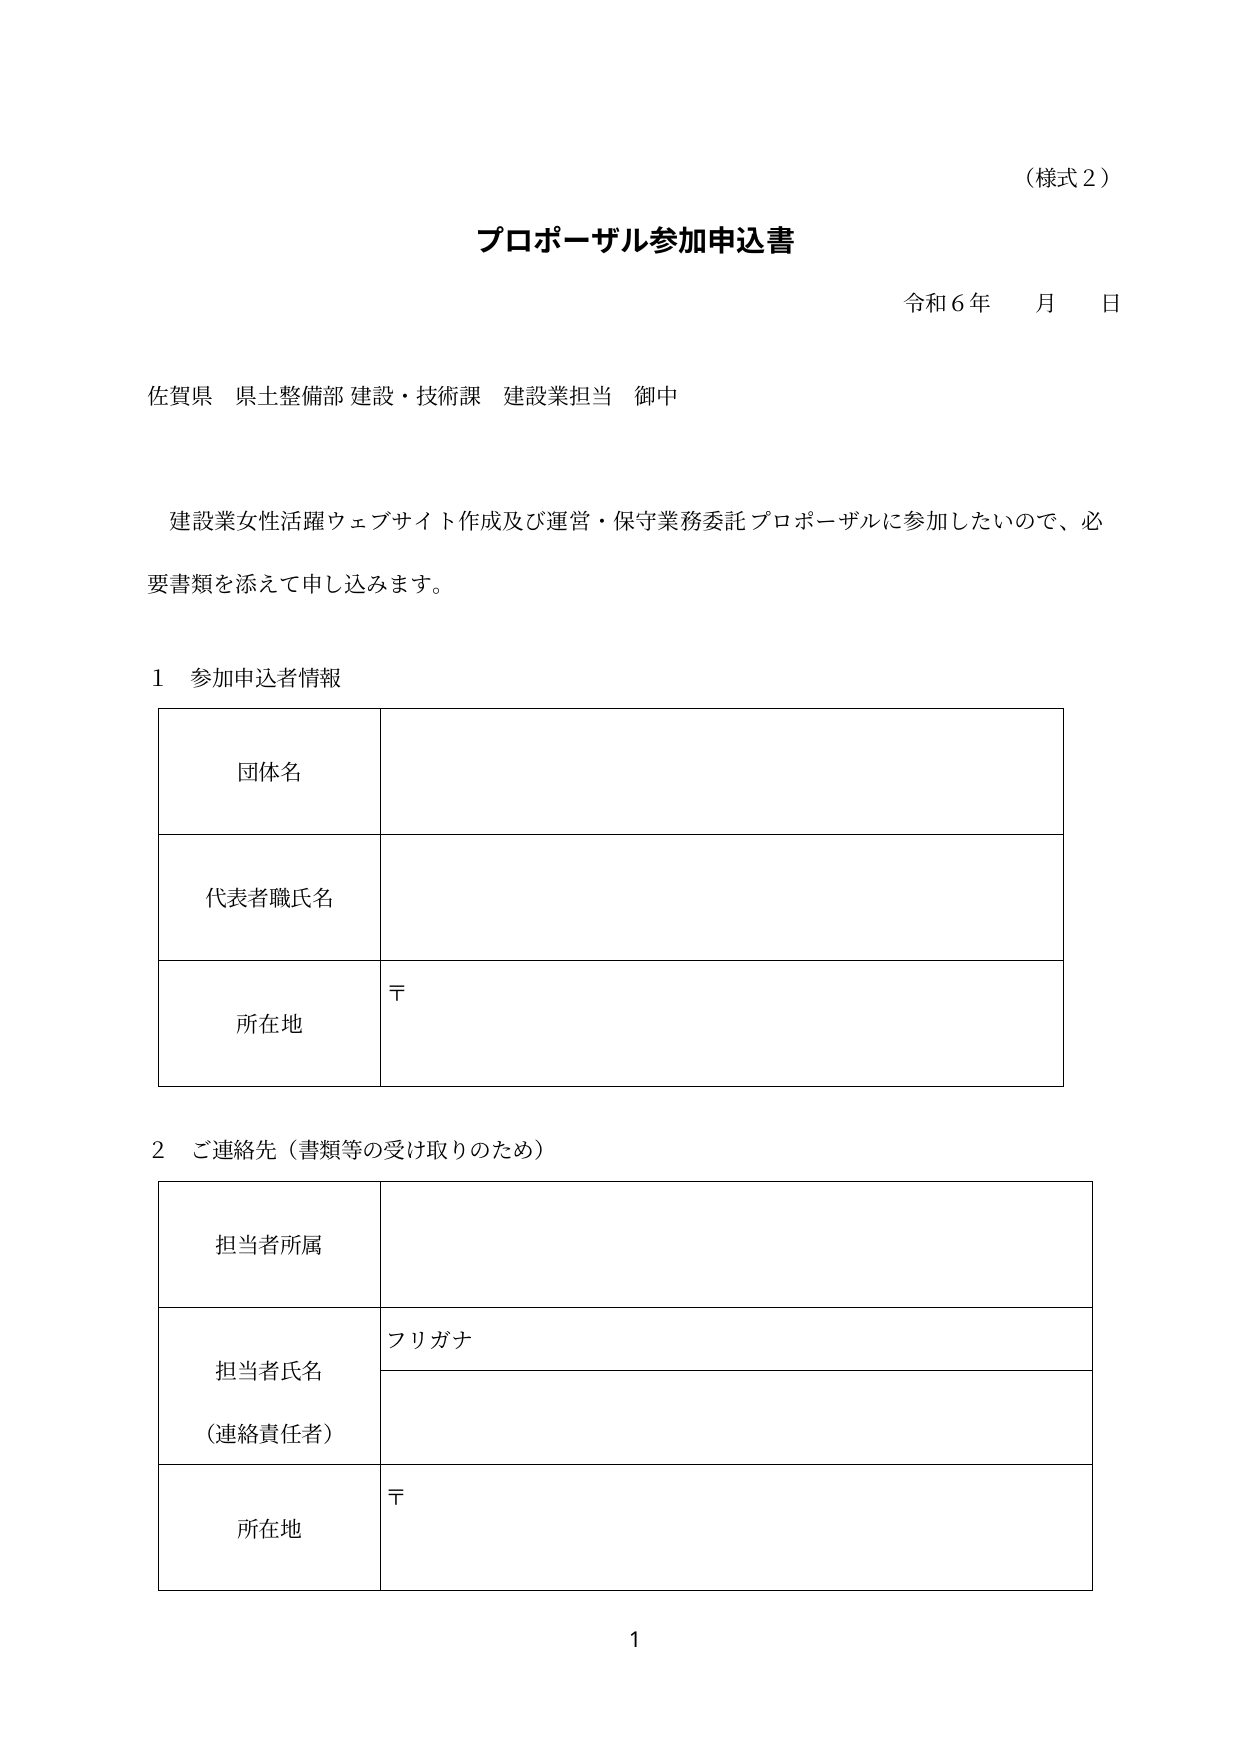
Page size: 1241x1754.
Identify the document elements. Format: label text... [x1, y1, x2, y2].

table_cell [381, 1371, 1092, 1464]
table_header 担当者所属 [159, 1182, 380, 1307]
table_cell 所在地 [159, 1465, 380, 1590]
text １ 参加申込者情報 [148, 645, 1122, 708]
table_cell フリガナ [381, 1308, 1092, 1370]
table_cell 担当者氏名 （連絡責任者） [159, 1308, 380, 1464]
table_cell 代表者職氏名 [159, 835, 380, 960]
table_cell 所在地 [159, 961, 380, 1086]
table_cell 〒 [381, 1465, 1092, 1590]
table_header [381, 1182, 1092, 1307]
text ２ ご連絡先（書類等の受け取りのため） [148, 1118, 1122, 1181]
table_header [381, 709, 1063, 834]
text プロポーザル参加申込書 [148, 208, 1122, 270]
table_header 団体名 [159, 709, 380, 834]
table_cell 〒 [381, 961, 1063, 1086]
text 佐賀県 県土整備部 建設・技術課 建設業担当 御中 [148, 364, 1104, 427]
text 令和６年 月 日 [148, 270, 1122, 333]
table_cell [381, 835, 1063, 960]
text 建設業女性活躍ウェブサイト作成及び運営・保守業務委託プロポーザルに参加したいので、必要書類を添えて申し込みます。 [148, 489, 1104, 614]
text （様式２） [148, 145, 1122, 208]
